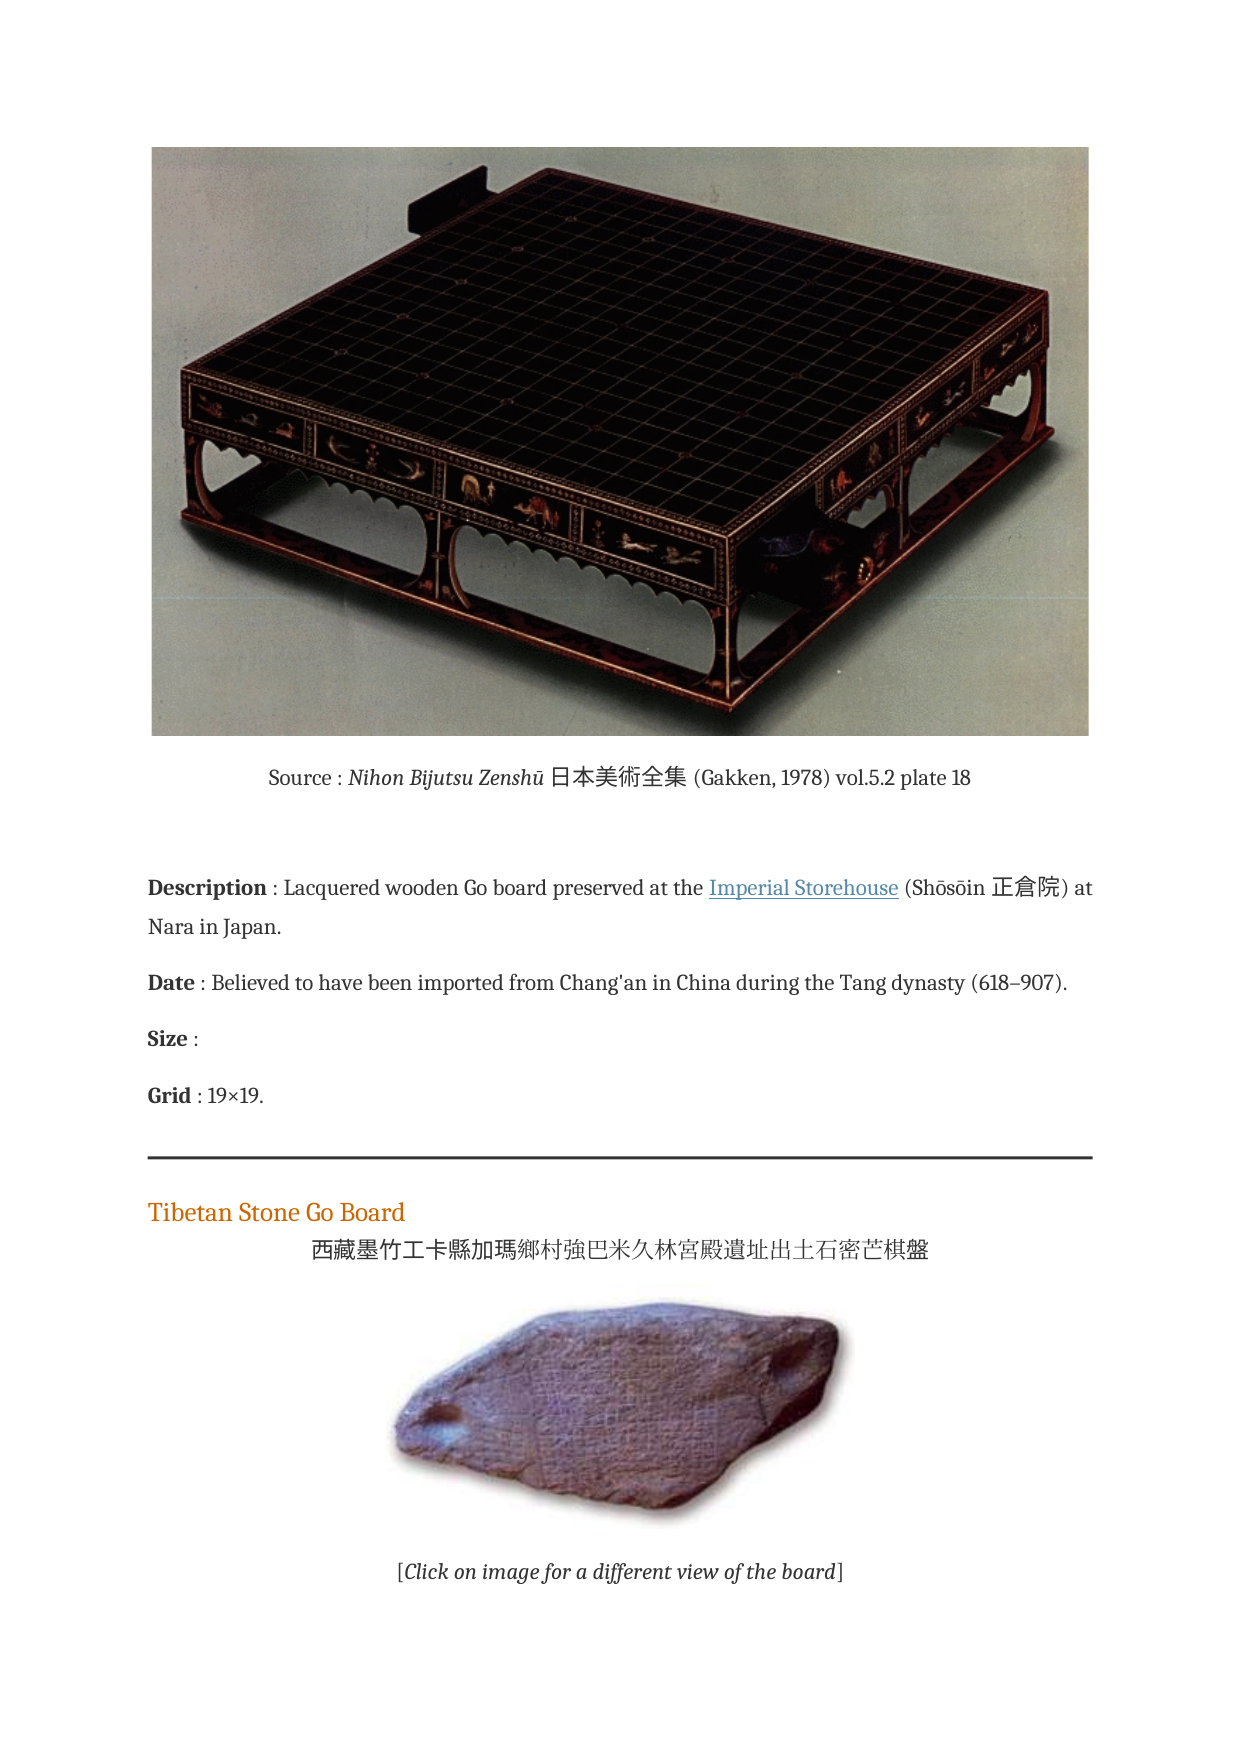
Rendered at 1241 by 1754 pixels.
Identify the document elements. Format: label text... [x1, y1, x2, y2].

text Source : Nihon Bijutsu Zenshū 日本美術全集 (Gakken, 1978) vol.5.2 plate 18 [148, 754, 1093, 792]
text [Click on image for a different view of the board] [148, 1548, 1093, 1585]
text Date : Believed to have been imported from Chang'an in China during the Tang dynasty (618–907). [148, 959, 1093, 996]
text Size : [148, 1015, 1093, 1052]
text 西藏墨竹工卡縣加瑪鄉村強巴米久林宮殿遺址出土石密芒棋盤 [148, 1228, 1093, 1266]
picture [385, 1284, 855, 1529]
text Description : Lacquered wooden Go board preserved at the Imperial Storehouse (Shōsōin 正倉院) at Nara in Japan. [148, 865, 1093, 940]
text Tibetan Stone Go Board [148, 1191, 1093, 1228]
picture [151, 147, 1089, 736]
text Grid : 19×19. [148, 1071, 1093, 1109]
